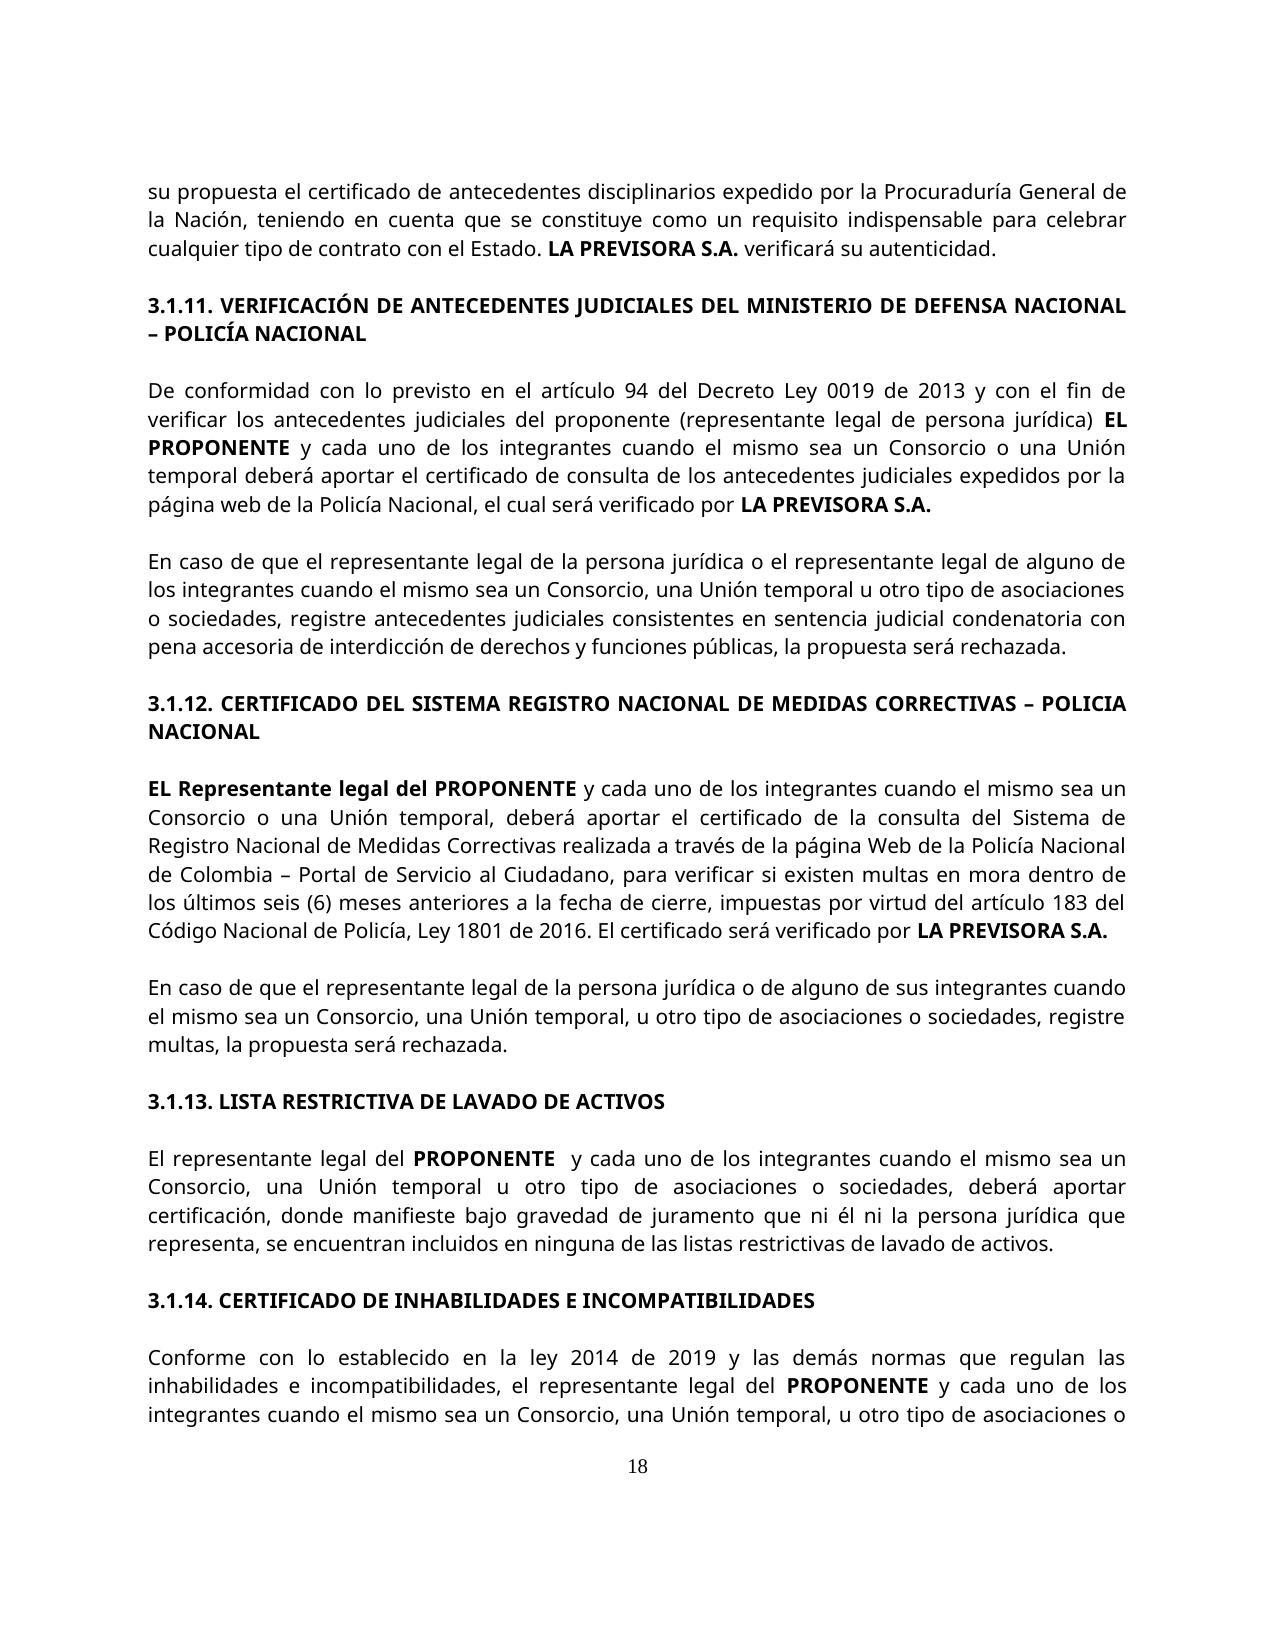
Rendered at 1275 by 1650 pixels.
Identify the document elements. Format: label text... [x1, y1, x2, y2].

text El representante legal del PROPONENTE y cada uno de los integrantes cuando el mismo sea un Consorcio, una Unión temporal u otro tipo de asociaciones o sociedades, deberá aportar certificación, donde manifieste bajo gravedad de juramento que ni él ni la persona jurídica que representa, se encuentran incluidos en ninguna de las listas restrictivas de lavado de activos. [148, 1144, 1127, 1258]
text De conformidad con lo previsto en el artículo 94 del Decreto Ley 0019 de 2013 y con el fin de verificar los antecedentes judiciales del proponente (representante legal de persona jurídica) EL PROPONENTE y cada uno de los integrantes cuando el mismo sea un Consorcio o una Unión temporal deberá aportar el certificado de consulta de los antecedentes judiciales expedidos por la página web de la Policía Nacional, el cual será verificado por LA PREVISORA S.A. [148, 376, 1127, 518]
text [148, 177, 1127, 262]
text 3.1.14. CERTIFICADO DE INHABILIDADES E INCOMPATIBILIDADES [148, 1286, 1127, 1315]
text EL Representante legal del PROPONENTE y cada uno de los integrantes cuando el mismo sea un Consorcio o una Unión temporal, deberá aportar el certificado de la consulta del Sistema de Registro Nacional de Medidas Correctivas realizada a través de la página Web de la Policía Nacional de Colombia – Portal de Servicio al Ciudadano, para verificar si existen multas en mora dentro de los últimos seis (6) meses anteriores a la fecha de cierre, impuestas por virtud del artículo 183 del Código Nacional de Policía, Ley 1801 de 2016. El certificado será verificado por LA PREVISORA S.A. [148, 774, 1127, 945]
text 3.1.11. VERIFICACIÓN DE ANTECEDENTES JUDICIALES DEL MINISTERIO DE DEFENSA NACIONAL – POLICÍA NACIONAL [148, 291, 1127, 348]
text En caso de que el representante legal de la persona jurídica o el representante legal de alguno de los integrantes cuando el mismo sea un Consorcio, una Unión temporal u otro tipo de asociaciones o sociedades, registre antecedentes judiciales consistentes en sentencia judicial condenatoria con pena accesoria de interdicción de derechos y funciones públicas, la propuesta será rechazada. [148, 547, 1127, 661]
text 3.1.12. CERTIFICADO DEL SISTEMA REGISTRO NACIONAL DE MEDIDAS CORRECTIVAS – POLICIA NACIONAL [148, 689, 1127, 746]
text En caso de que el representante legal de la persona jurídica o de alguno de sus integrantes cuando el mismo sea un Consorcio, una Unión temporal, u otro tipo de asociaciones o sociedades, registre multas, la propuesta será rechazada. [148, 973, 1127, 1059]
text 3.1.13. LISTA RESTRICTIVA DE LAVADO DE ACTIVOS [148, 1087, 1127, 1116]
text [148, 1343, 1127, 1428]
